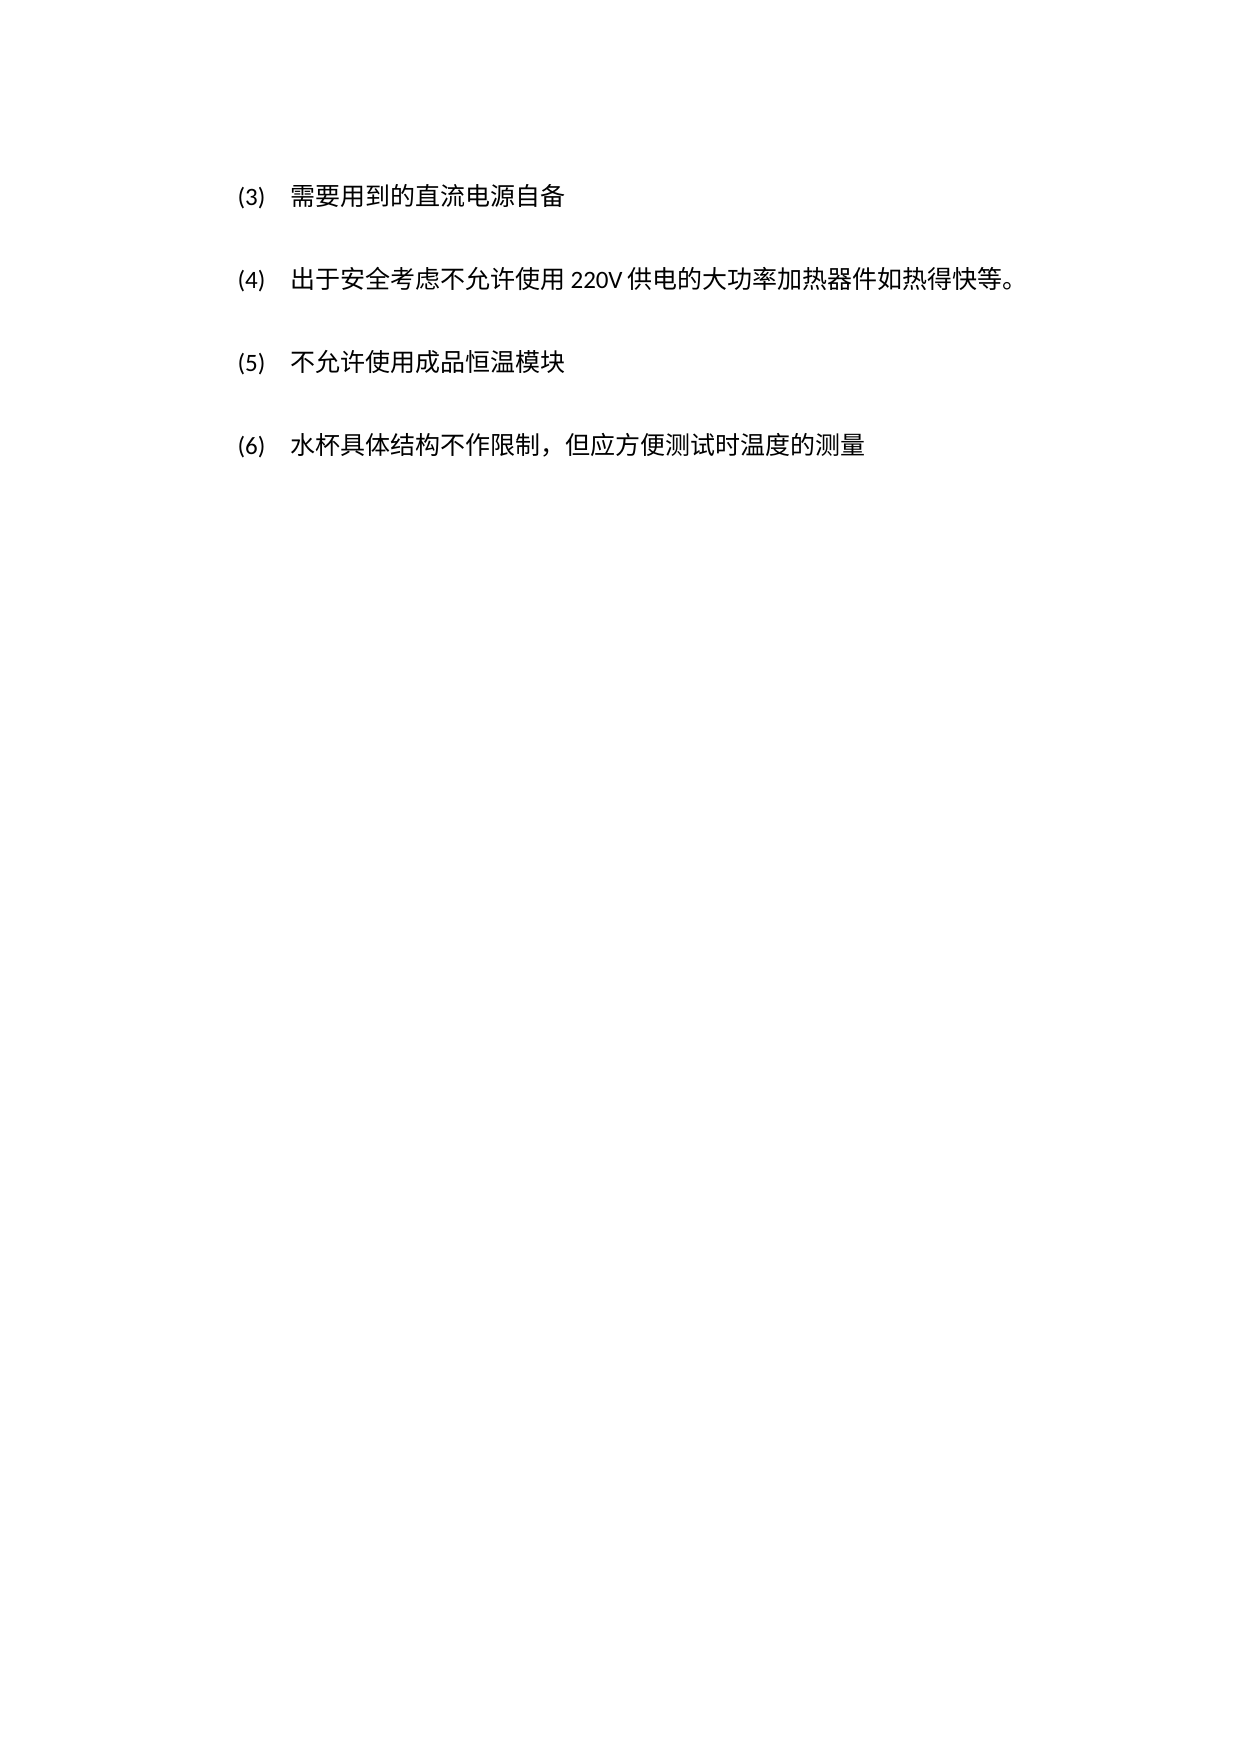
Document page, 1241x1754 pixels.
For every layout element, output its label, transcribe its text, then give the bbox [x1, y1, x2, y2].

list 水杯具体结构不作限制，但应方便测试时温度的测量 [187, 411, 1053, 476]
list 出于安全考虑不允许使用220V供电的大功率加热器件如热得快等。 [187, 245, 1053, 310]
list 不允许使用成品恒温模块 [187, 328, 1053, 393]
list 需要用到的直流电源自备 [187, 162, 1053, 227]
